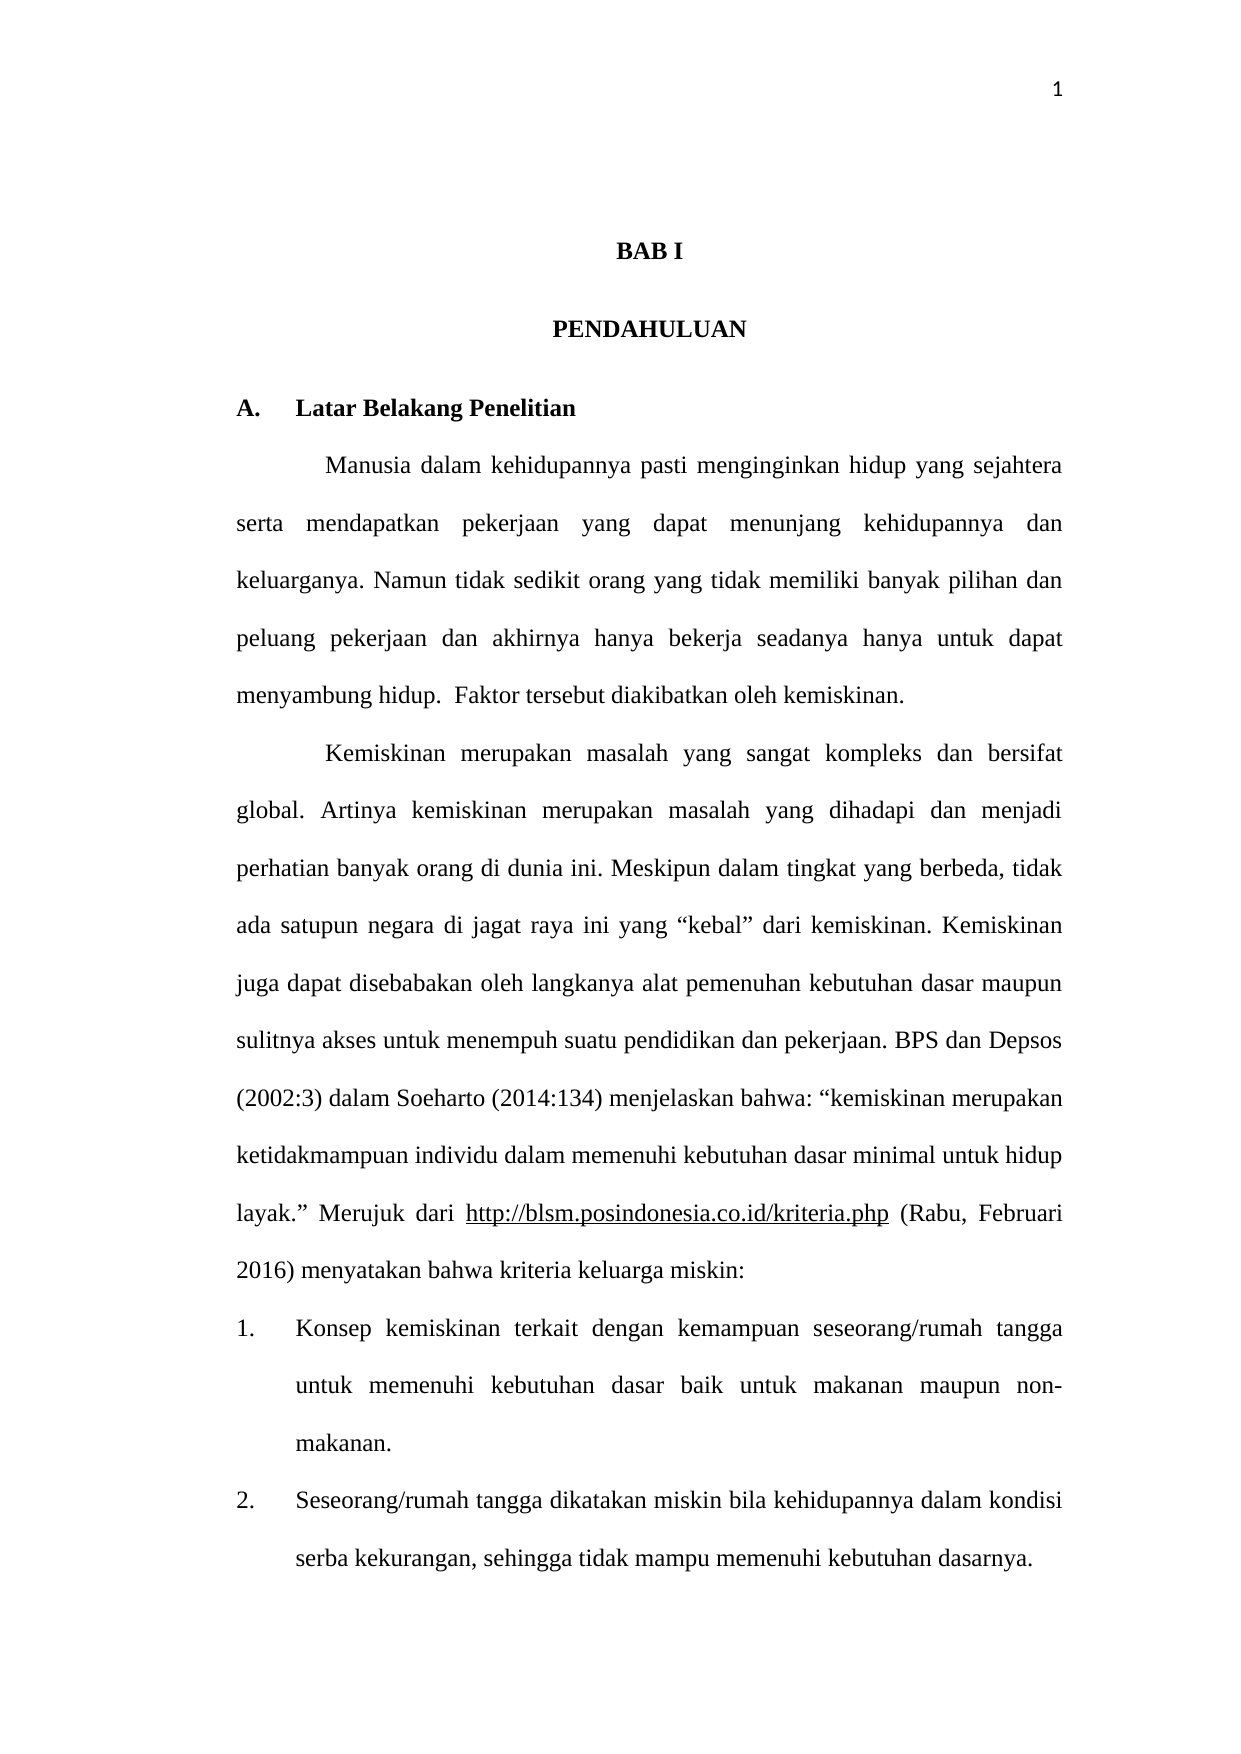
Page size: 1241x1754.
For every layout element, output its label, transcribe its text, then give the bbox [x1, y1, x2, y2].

text BAB I [236, 236, 1063, 265]
text PENDAHULUAN [236, 314, 1063, 343]
list Latar Belakang Penelitian [236, 393, 1063, 422]
list Seseorang/rumah tangga dikatakan miskin bila kehidupannya dalam kondisi serba kekurangan, sehingga tidak mampu memenuhi kebutuhan dasarnya. [236, 1485, 1063, 1572]
text Kemiskinan merupakan masalah yang sangat kompleks dan bersifat global. Artinya kemiskinan merupakan masalah yang dihadapi dan menjadi perhatian banyak orang di dunia ini. Meskipun dalam tingkat yang berbeda, tidak ada satupun negara di jagat raya ini yang “kebal” dari kemiskinan. Kemiskinan juga dapat disebabakan oleh langkanya alat pemenuhan kebutuhan dasar maupun sulitnya akses untuk menempuh suatu pendidikan dan pekerjaan. BPS dan Depsos (2002:3) dalam Soeharto (2014:134) menjelaskan bahwa: “kemiskinan merupakan ketidakmampuan individu dalam memenuhi kebutuhan dasar minimal untuk hidup layak.” Merujuk dari http://blsm.posindonesia.co.id/kriteria.php (Rabu, Februari 2016) menyatakan bahwa kriteria keluarga miskin: [236, 738, 1063, 1284]
list Konsep kemiskinan terkait dengan kemampuan seseorang/rumah tangga untuk memenuhi kebutuhan dasar baik untuk makanan maupun non-makanan. [236, 1313, 1063, 1457]
text Manusia dalam kehidupannya pasti menginginkan hidup yang sejahtera serta mendapatkan pekerjaan yang dapat menunjang kehidupannya dan keluarganya. Namun tidak sedikit orang yang tidak memiliki banyak pilihan dan peluang pekerjaan dan akhirnya hanya bekerja seadanya hanya untuk dapat menyambung hidup. Faktor tersebut diakibatkan oleh kemiskinan. [236, 450, 1063, 709]
